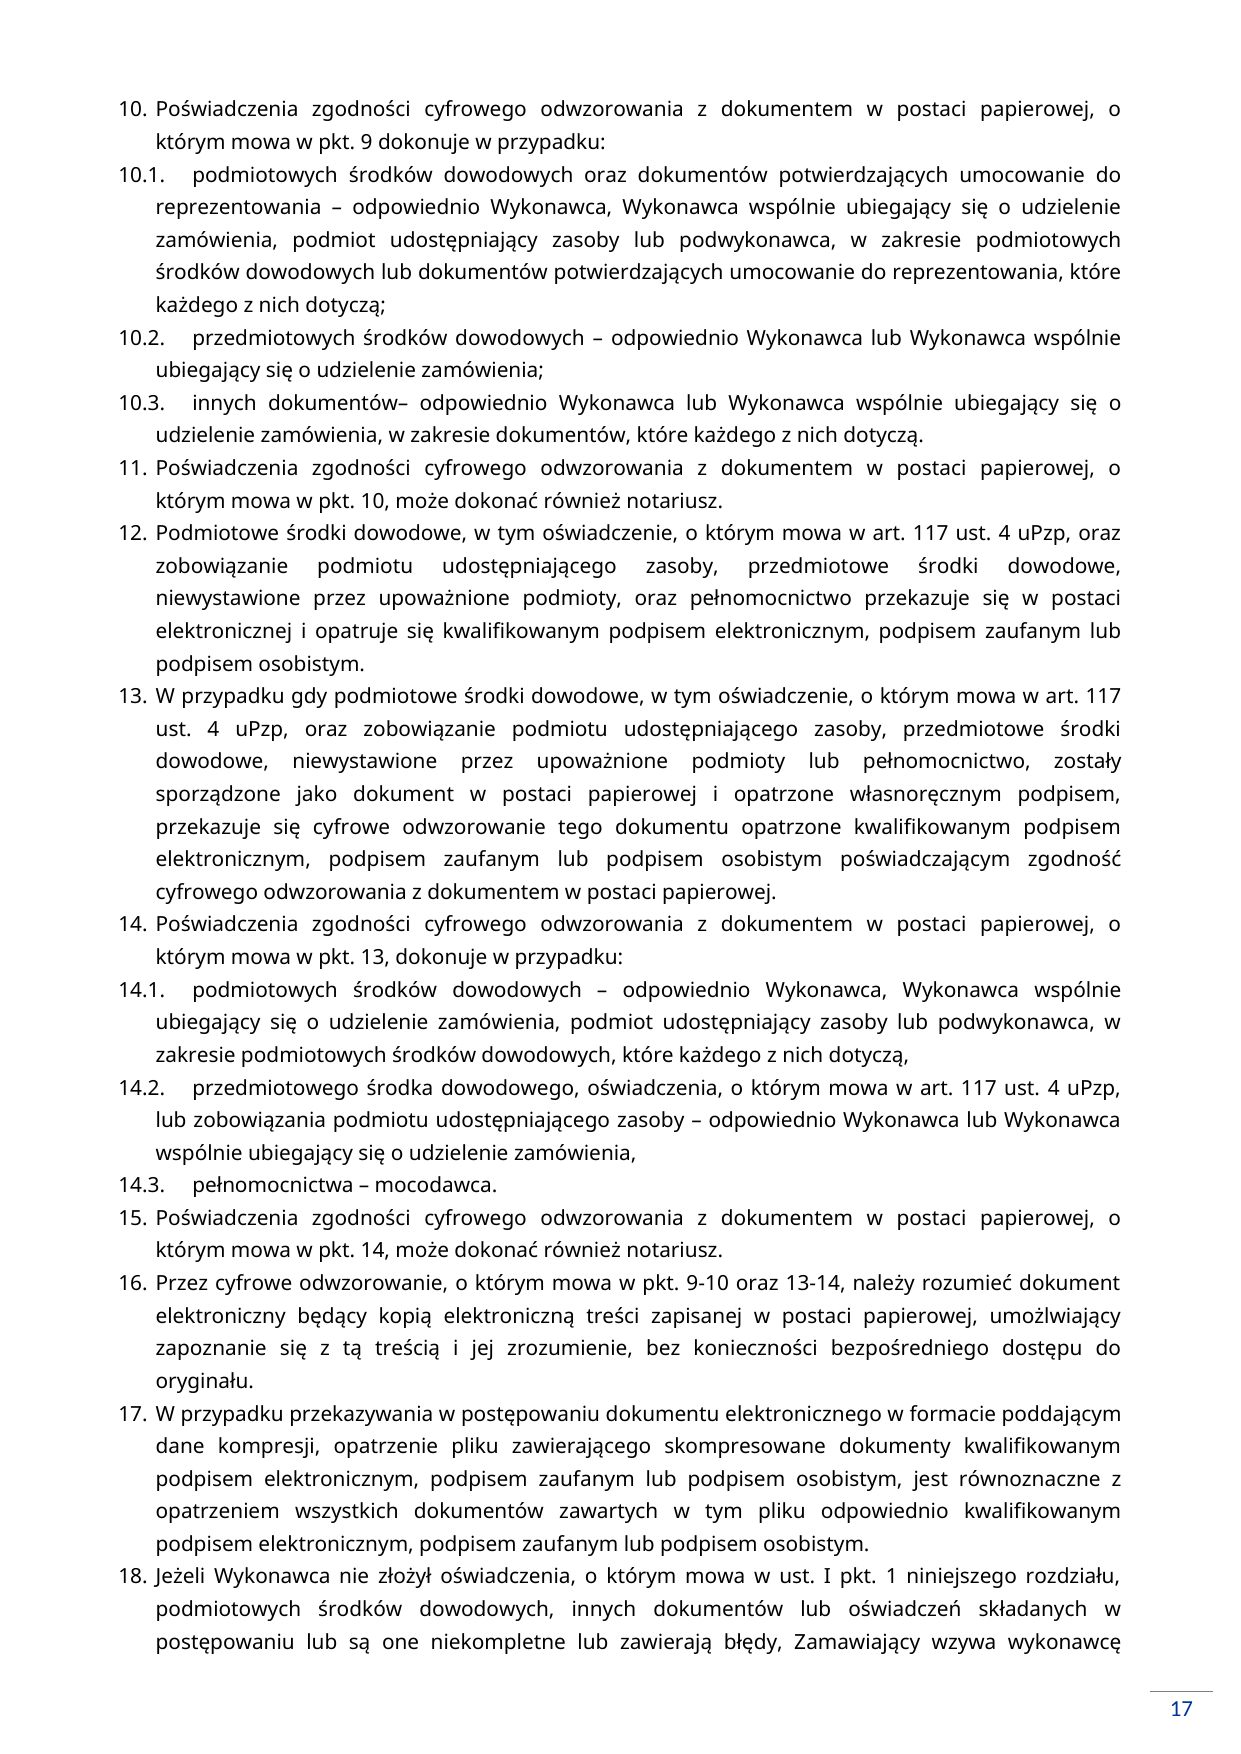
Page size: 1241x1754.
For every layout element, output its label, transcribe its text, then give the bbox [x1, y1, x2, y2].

text 14.1. podmiotowych środków dowodowych – odpowiednio Wykonawca, Wykonawca wspólnie ubiegający się o udzielenie zamówienia, podmiot udostępniający zasoby lub podwykonawca, w zakresie podmiotowych środków dowodowych, które każdego z nich dotyczą, [118, 975, 1122, 1068]
text 11. Poświadczenia zgodności cyfrowego odwzorowania z dokumentem w postaci papierowej, o którym mowa w pkt. 10, może dokonać również notariusz. [118, 453, 1122, 514]
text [118, 1562, 1122, 1655]
text 12. Podmiotowe środki dowodowe, w tym oświadczenie, o którym mowa w art. 117 ust. 4 uPzp, oraz zobowiązanie podmiotu udostępniającego zasoby, przedmiotowe środki dowodowe, niewystawione przez upoważnione podmioty, oraz pełnomocnictwo przekazuje się w postaci elektronicznej i opatruje się kwalifikowanym podpisem elektronicznym, podpisem zaufanym lub podpisem osobistym. [118, 518, 1122, 677]
text 14.2. przedmiotowego środka dowodowego, oświadczenia, o którym mowa w art. 117 ust. 4 uPzp, lub zobowiązania podmiotu udostępniającego zasoby – odpowiednio Wykonawca lub Wykonawca wspólnie ubiegający się o udzielenie zamówienia, [118, 1073, 1122, 1166]
text 10. Poświadczenia zgodności cyfrowego odwzorowania z dokumentem w postaci papierowej, o którym mowa w pkt. 9 dokonuje w przypadku: [118, 94, 1122, 156]
text 17. W przypadku przekazywania w postępowaniu dokumentu elektronicznego w formacie poddającym dane kompresji, opatrzenie pliku zawierającego skompresowane dokumenty kwalifikowanym podpisem elektronicznym, podpisem zaufanym lub podpisem osobistym, jest równoznaczne z opatrzeniem wszystkich dokumentów zawartych w tym pliku odpowiednio kwalifikowanym podpisem elektronicznym, podpisem zaufanym lub podpisem osobistym. [118, 1399, 1122, 1557]
text 15. Poświadczenia zgodności cyfrowego odwzorowania z dokumentem w postaci papierowej, o którym mowa w pkt. 14, może dokonać również notariusz. [118, 1203, 1122, 1264]
text 10.1. podmiotowych środków dowodowych oraz dokumentów potwierdzających umocowanie do reprezentowania – odpowiednio Wykonawca, Wykonawca wspólnie ubiegający się o udzielenie zamówienia, podmiot udostępniający zasoby lub podwykonawca, w zakresie podmiotowych środków dowodowych lub dokumentów potwierdzających umocowanie do reprezentowania, które każdego z nich dotyczą; [118, 160, 1122, 318]
text 10.3. innych dokumentów– odpowiednio Wykonawca lub Wykonawca wspólnie ubiegający się o udzielenie zamówienia, w zakresie dokumentów, które każdego z nich dotyczą. [118, 388, 1122, 449]
text 14.3. pełnomocnictwa – mocodawca. [118, 1170, 1122, 1199]
text 13. W przypadku gdy podmiotowe środki dowodowe, w tym oświadczenie, o którym mowa w art. 117 ust. 4 uPzp, oraz zobowiązanie podmiotu udostępniającego zasoby, przedmiotowe środki dowodowe, niewystawione przez upoważnione podmioty lub pełnomocnictwo, zostały sporządzone jako dokument w postaci papierowej i opatrzone własnoręcznym podpisem, przekazuje się cyfrowe odwzorowanie tego dokumentu opatrzone kwalifikowanym podpisem elektronicznym, podpisem zaufanym lub podpisem osobistym poświadczającym zgodność cyfrowego odwzorowania z dokumentem w postaci papierowej. [118, 681, 1122, 905]
text 10.2. przedmiotowych środków dowodowych – odpowiednio Wykonawca lub Wykonawca wspólnie ubiegający się o udzielenie zamówienia; [118, 323, 1122, 384]
text 14. Poświadczenia zgodności cyfrowego odwzorowania z dokumentem w postaci papierowej, o którym mowa w pkt. 13, dokonuje w przypadku: [118, 909, 1122, 971]
text 16. Przez cyfrowe odwzorowanie, o którym mowa w pkt. 9-10 oraz 13-14, należy rozumieć dokument elektroniczny będący kopią elektroniczną treści zapisanej w postaci papierowej, umożlwiający zapoznanie się z tą treścią i jej zrozumienie, bez konieczności bezpośredniego dostępu do oryginału. [118, 1268, 1122, 1394]
